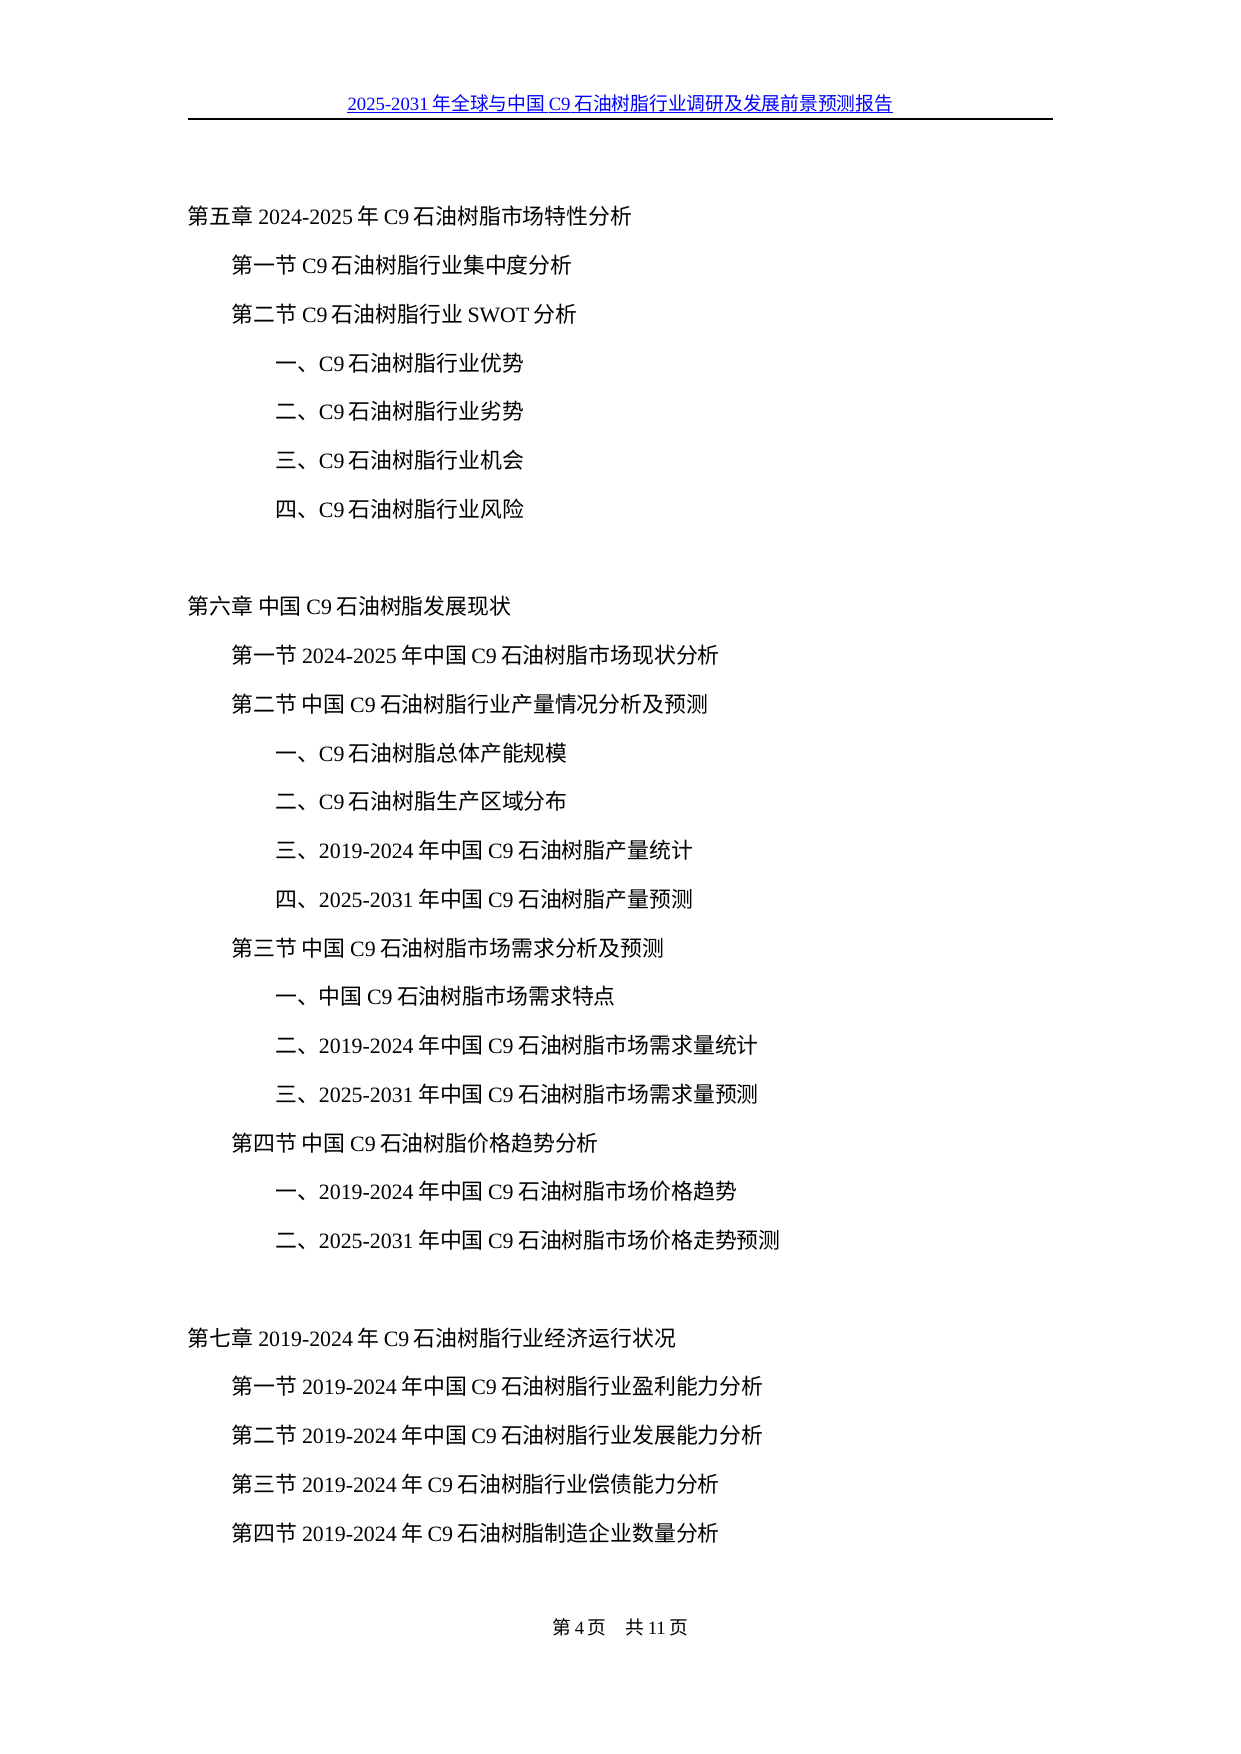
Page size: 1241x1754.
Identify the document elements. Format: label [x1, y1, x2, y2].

text [187, 150, 1053, 1548]
